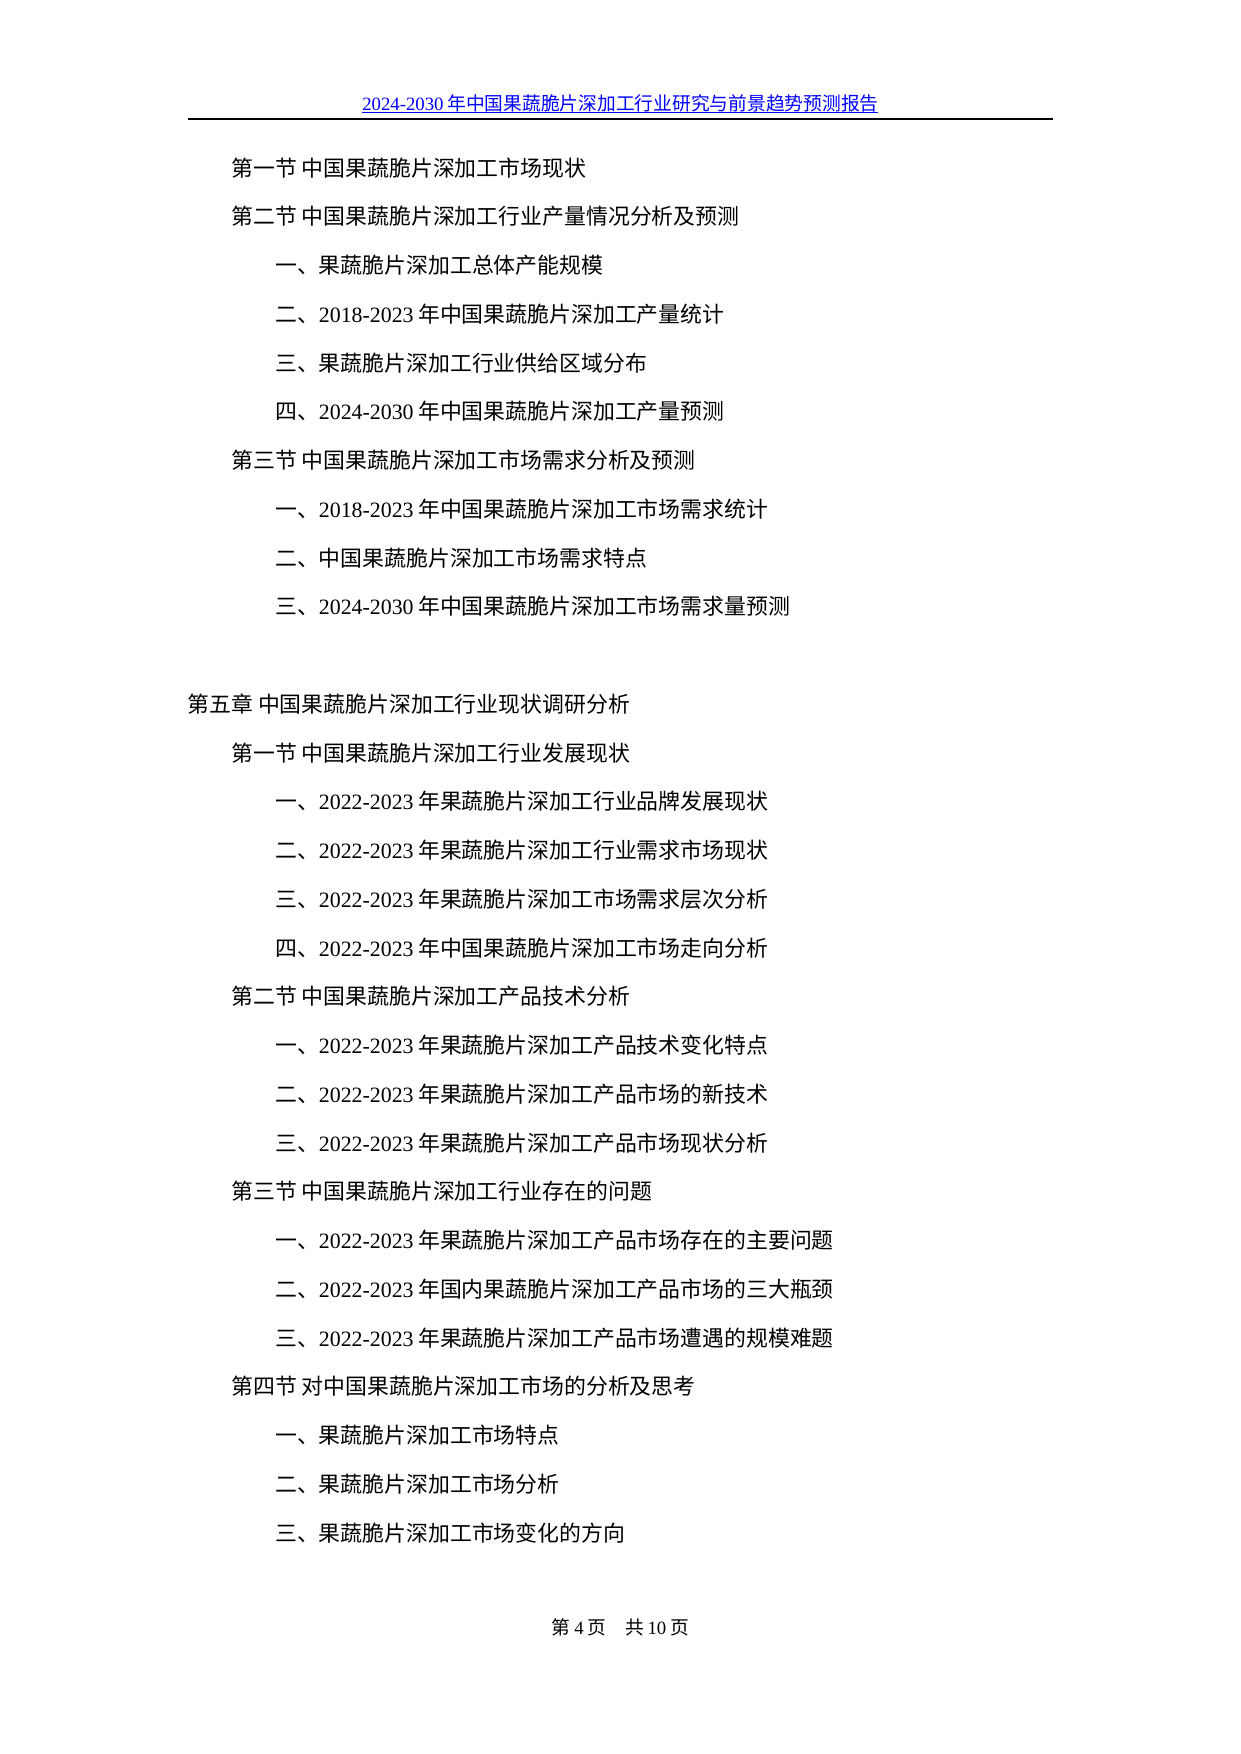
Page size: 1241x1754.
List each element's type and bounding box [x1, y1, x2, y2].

text [187, 150, 1053, 1548]
